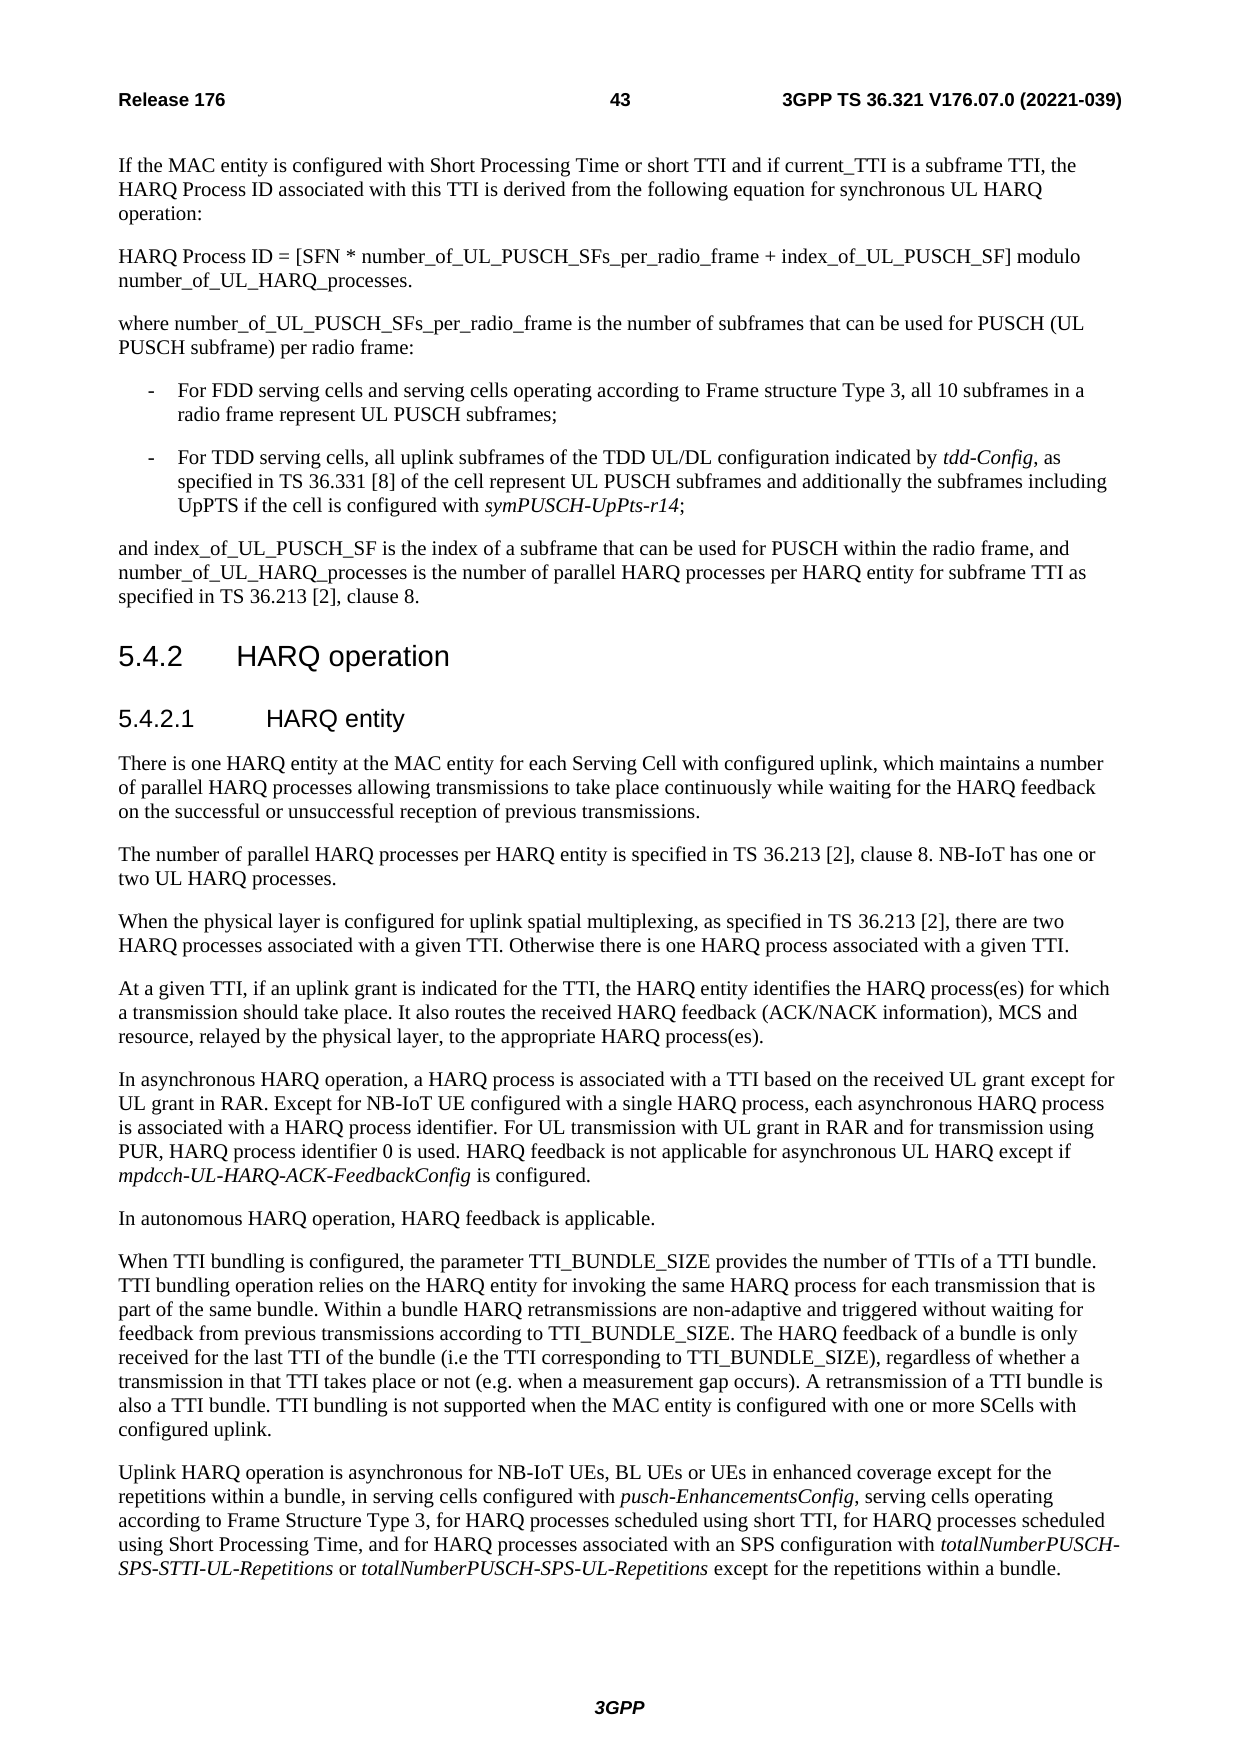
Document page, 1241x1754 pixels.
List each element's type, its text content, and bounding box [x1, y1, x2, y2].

text The number of parallel HARQ processes per HARQ entity is specified in TS 36.213 [2], clause 8. NB-IoT has one or two UL HARQ processes. [118, 842, 1122, 890]
text - For FDD serving cells and serving cells operating according to Frame structure Type 3, all 10 subframes in a radio frame represent UL PUSCH subframes; [148, 378, 1122, 426]
text When the physical layer is configured for uplink spatial multiplexing, as specified in TS 36.213 [2], there are two HARQ processes associated with a given TTI. Otherwise there is one HARQ process associated with a given TTI. [118, 909, 1122, 957]
text Uplink HARQ operation is asynchronous for NB-IoT UEs, BL UEs or UEs in enhanced coverage except for the repetitions within a bundle, in serving cells configured with pusch-EnhancementsConfig, serving cells operating according to Frame Structure Type 3, for HARQ processes scheduled using short TTI, for HARQ processes scheduled using Short Processing Time, and for HARQ processes associated with an SPS configuration with totalNumberPUSCH-SPS-STTI-UL-Repetitions or totalNumberPUSCH-SPS-UL-Repetitions except for the repetitions within a bundle. [118, 1460, 1122, 1580]
text and index_of_UL_PUSCH_SF is the index of a subframe that can be used for PUSCH within the radio frame, and number_of_UL_HARQ_processes is the number of parallel HARQ processes per HARQ entity for subframe TTI as specified in TS 36.213 [2], clause 8. [118, 536, 1122, 608]
text There is one HARQ entity at the MAC entity for each Serving Cell with configured uplink, which maintains a number of parallel HARQ processes allowing transmissions to take place continuously while waiting for the HARQ feedback on the successful or unsuccessful reception of previous transmissions. [118, 751, 1122, 823]
subtitle 5.4.2 HARQ operation [118, 639, 1122, 672]
text In asynchronous HARQ operation, a HARQ process is associated with a TTI based on the received UL grant except for UL grant in RAR. Except for NB-IoT UE configured with a single HARQ process, each asynchronous HARQ process is associated with a HARQ process identifier. For UL transmission with UL grant in RAR and for transmission using PUR, HARQ process identifier 0 is used. HARQ feedback is not applicable for asynchronous UL HARQ except if mpdcch-UL-HARQ-ACK-FeedbackConfig is configured. [118, 1067, 1122, 1187]
text When TTI bundling is configured, the parameter TTI_BUNDLE_SIZE provides the number of TTIs of a TTI bundle. TTI bundling operation relies on the HARQ entity for invoking the same HARQ process for each transmission that is part of the same bundle. Within a bundle HARQ retransmissions are non-adaptive and triggered without waiting for feedback from previous transmissions according to TTI_BUNDLE_SIZE. The HARQ feedback of a bundle is only received for the last TTI of the bundle (i.e the TTI corresponding to TTI_BUNDLE_SIZE), regardless of whether a transmission in that TTI takes place or not (e.g. when a measurement gap occurs). A retransmission of a TTI bundle is also a TTI bundle. TTI bundling is not supported when the MAC entity is configured with one or more SCells with configured uplink. [118, 1249, 1122, 1441]
subtitle 5.4.2.1 HARQ entity [118, 704, 1122, 732]
text - For TDD serving cells, all uplink subframes of the TDD UL/DL configuration indicated by tdd-Config, as specified in TS 36.331 [8] of the cell represent UL PUSCH subframes and additionally the subframes including UpPTS if the cell is configured with symPUSCH-UpPts-r14; [148, 444, 1122, 517]
text where number_of_UL_PUSCH_SFs_per_radio_frame is the number of subframes that can be used for PUSCH (UL PUSCH subframe) per radio frame: [118, 311, 1122, 359]
text If the MAC entity is configured with Short Processing Time or short TTI and if current_TTI is a subframe TTI, the HARQ Process ID associated with this TTI is derived from the following equation for synchronous UL HARQ operation: [118, 153, 1122, 225]
text HARQ Process ID = [SFN * number_of_UL_PUSCH_SFs_per_radio_frame + index_of_UL_PUSCH_SF] modulo number_of_UL_HARQ_processes. [118, 244, 1122, 292]
text In autonomous HARQ operation, HARQ feedback is applicable. [118, 1206, 1122, 1230]
text At a given TTI, if an uplink grant is indicated for the TTI, the HARQ entity identifies the HARQ process(es) for which a transmission should take place. It also routes the received HARQ feedback (ACK/NACK information), MCS and resource, relayed by the physical layer, to the appropriate HARQ process(es). [118, 976, 1122, 1048]
